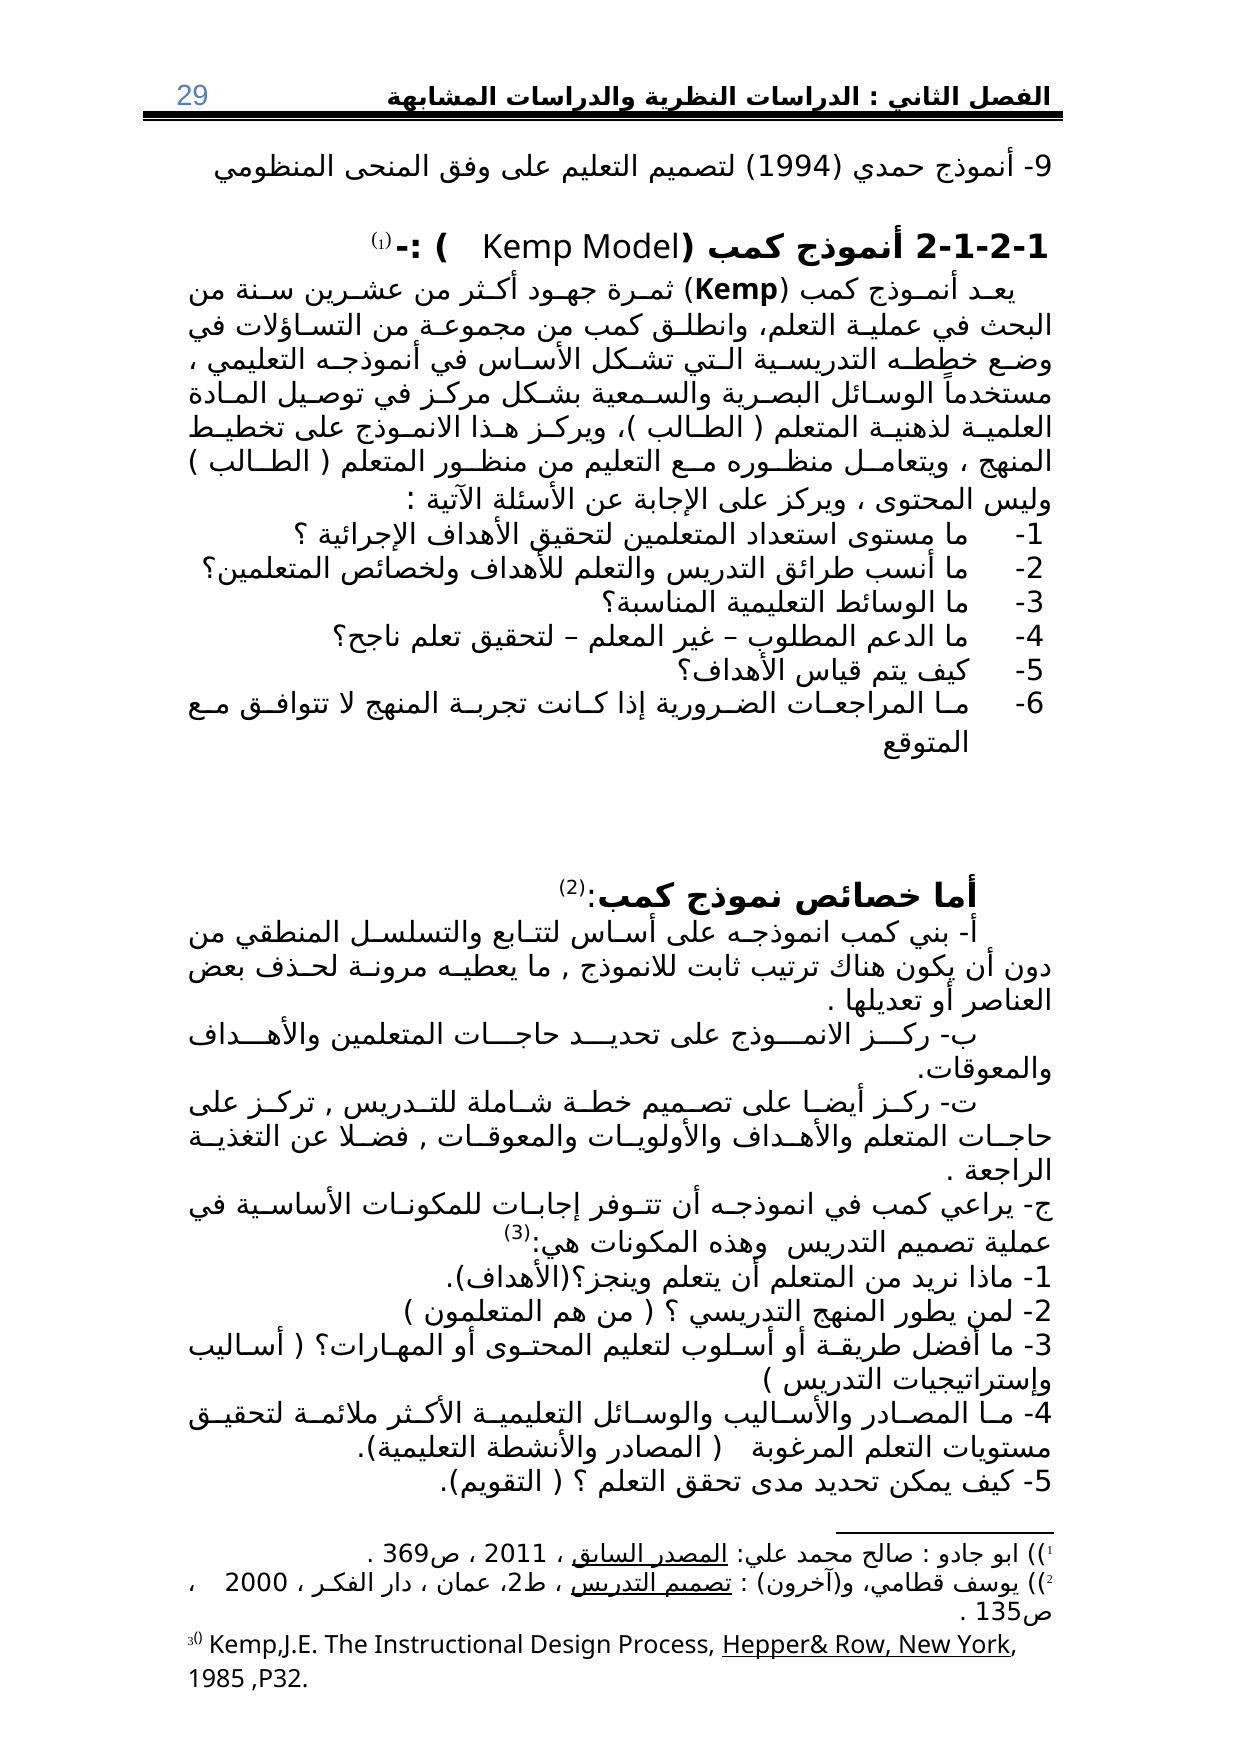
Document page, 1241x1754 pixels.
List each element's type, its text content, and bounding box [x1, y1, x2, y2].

text 3- ما أفضل طريقة أو أسلوب لتعليم المحتوى أو المهارات؟ ( أساليب وإستراتيجيات التدريس ) [187, 1328, 1053, 1396]
text ت‌- ركز أيضا على تصميم خطة شاملة للتدريس , تركز على حاجات المتعلم والأهداف والأولويات والمعوقات , فضلا عن التغذية الراجعة . [187, 1085, 1053, 1187]
text 2- لمن يطور المنهج التدريسي ؟ ( من هم المتعلمون ) [187, 1294, 1053, 1328]
list ما المراجعات الضرورية إذا كانت تجربة المنهج لا تتوافق مع المتوقع [187, 687, 1015, 760]
text 5- كيف يمكن تحديد مدى تحقق التعلم ؟ ( التقويم). [187, 1464, 1053, 1498]
text 9- أنموذج حمدي (1994) لتصميم التعليم على وفق المنحى المنظومي [187, 149, 1053, 183]
list ما مستوى استعداد المتعلمين لتحقيق الأهداف الإجرائية ؟ [187, 517, 1015, 551]
list كيف يتم قياس الأهداف؟ [187, 653, 1015, 687]
text 1- ماذا نريد من المتعلم أن يتعلم وينجز؟(الأهداف). [187, 1260, 1053, 1294]
list ما الوسائط التعليمية المناسبة؟ [187, 585, 1015, 619]
text 2-1-2-1 أنموذج كمب (Kemp Model ) :- () [187, 223, 1049, 269]
list ما أنسب طرائق التدريس والتعلم للأهداف ولخصائص المتعلمين؟ [187, 551, 1015, 585]
text أ‌- بني كمب انموذجه على أساس لتتابع والتسلسل المنطقي من دون أن يكون هناك ترتيب ثابت للانموذج , ما يعطيه مرونة لحذف بعض العناصر أو تعديلها . [187, 916, 1053, 1017]
text ب‌- ركز الانموذج على تحديد حاجات المتعلمين والأهداف والمعوقات. [187, 1017, 1053, 1085]
list ما الدعم المطلوب – غير المعلم – لتحقيق تعلم ناجح؟ [187, 619, 1015, 653]
text 4- ما المصادر والأساليب والوسائل التعليمية الأكثر ملائمة لتحقيق مستويات التعلم المرغوبة ( المصادر والأنشطة التعليمية). [187, 1396, 1053, 1464]
text أما خصائص نموذج كمب:() [187, 877, 1053, 916]
text ج- يراعي كمب في انموذجه أن تتوفر إجابات للمكونات الأساسية في عملية تصميم التدريس وهذه المكونات هي:() [187, 1187, 1053, 1260]
text يعد أنموذج كمب (Kemp) ثمرة جهود أكثر من عشرين سنة من البحث في عملية التعلم، وانطلق كمب من مجموعة من التساؤلات في وضع خططه التدريسية التي تشكل الأساس في أنموذجه التعليمي ، مستخدماً الوسائل البصرية والسمعية بشكل مركز في توصيل المادة العلمية لذهنية المتعلم ( الطالب )، ويركز هذا الانموذج على تخطيط المنهج ، ويتعامل منظوره مع التعليم من منظور المتعلم ( الطالب ) وليس المحتوى ، ويركز على الإجابة عن الأسئلة الآتية : [187, 269, 1053, 517]
